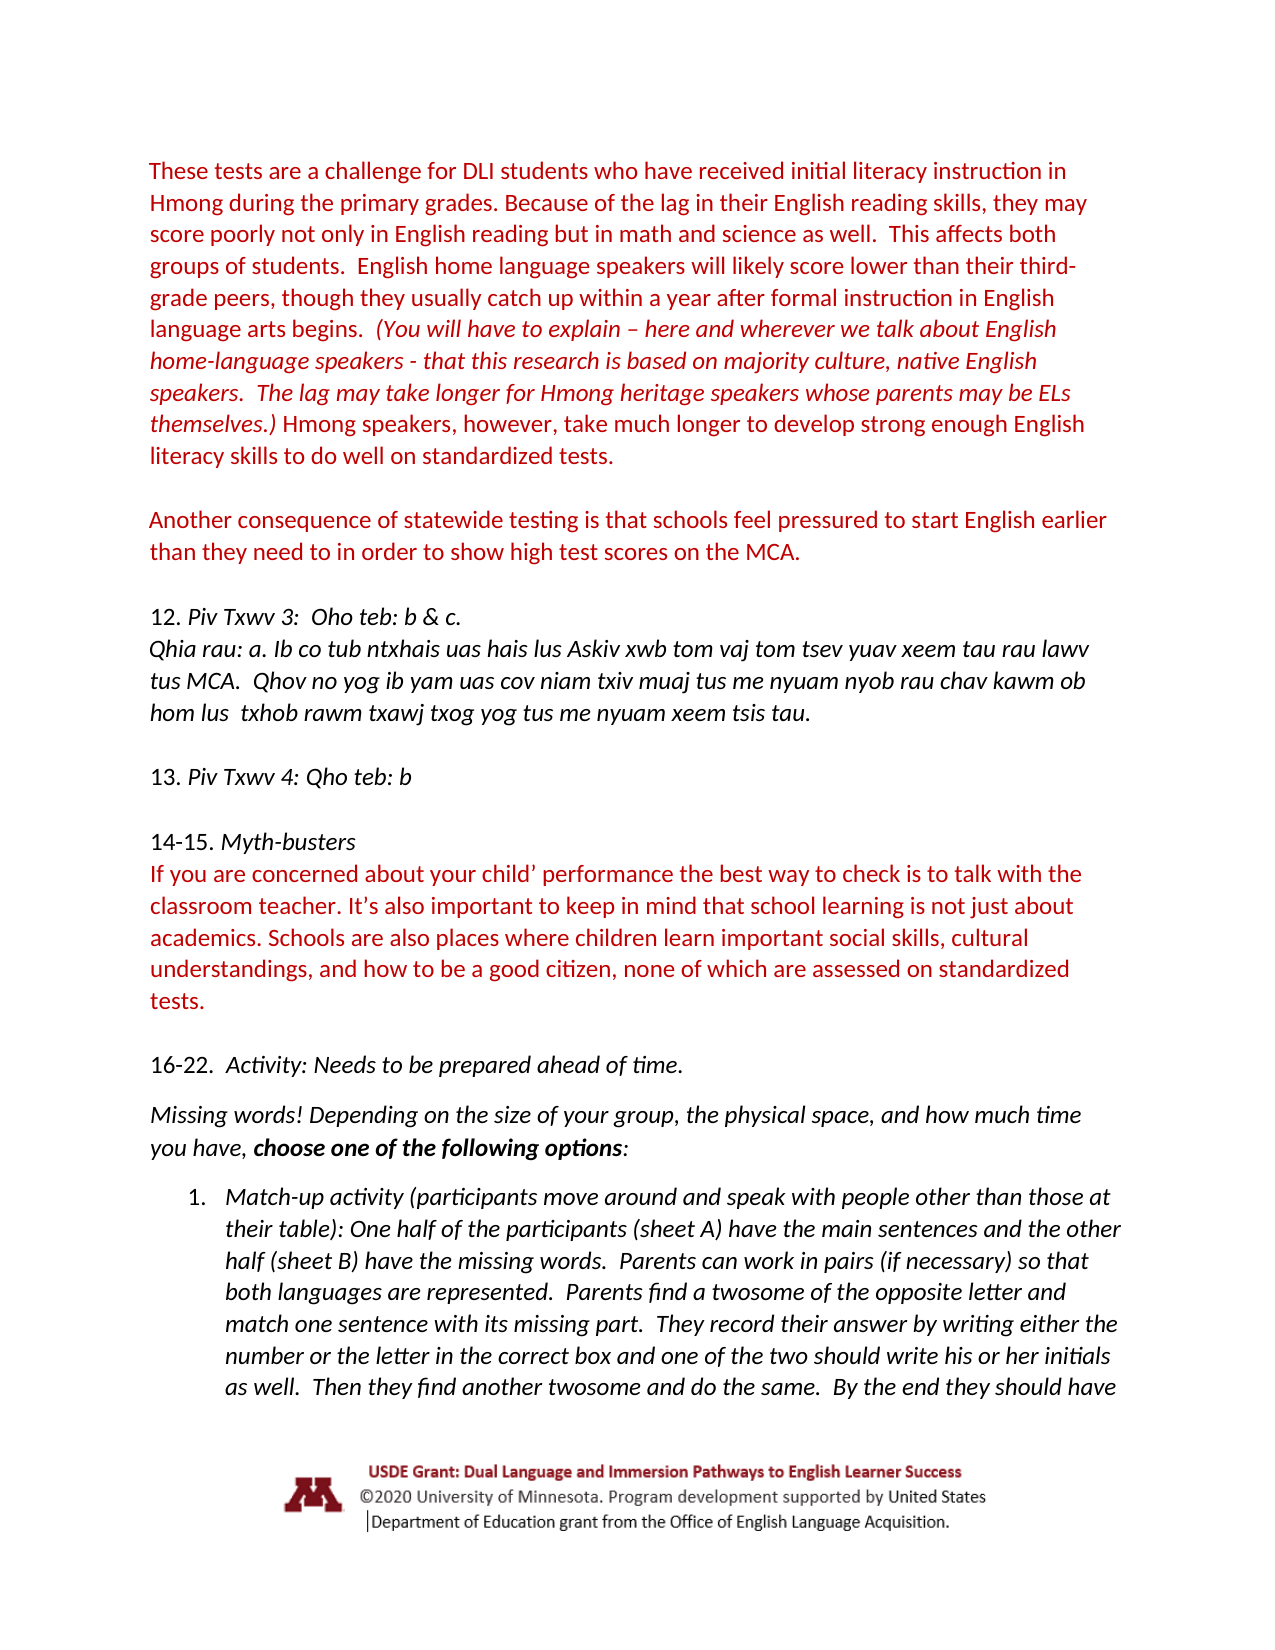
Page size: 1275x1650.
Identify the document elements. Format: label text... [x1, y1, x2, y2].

text Missing words! Depending on the size of your group, the physical space, and how much time you have, choose one of the following options: [150, 1099, 1125, 1162]
text Another consequence of statewide testing is that schools feel pressured to start English earlier than they need to in order to show high test scores on the MCA. [148, 504, 1125, 567]
text 13. Piv Txwv 4: Qho teb: b [150, 761, 1125, 792]
text 12. Piv Txwv 3: Oho teb: b & c. [150, 601, 1125, 632]
text If you are concerned about your child’ performance the best way to check is to talk with the classroom teacher. It’s also important to keep in mind that school learning is not just about academics. Schools are also places where children learn important social skills, cultural understandings, and how to be a good citizen, none of which are assessed on standardized tests. [150, 858, 1125, 1016]
text 14-15. Myth-busters [150, 826, 1125, 857]
text Qhia rau: a. Ib co tub ntxhais uas hais lus Askiv xwb tom vaj tom tsev yuav xeem tau rau lawv tus MCA. Qhov no yog ib yam uas cov niam txiv muaj tus me nyuam nyob rau chav kawm ob hom lus txhob rawm txawj txog yog tus me nyuam xeem tsis tau. [148, 633, 1125, 727]
text These tests are a challenge for DLI students who have received initial literacy instruction in Hmong during the primary grades. Because of the lag in their English reading skills, they may score poorly not only in English reading but in math and science as well. This affects both groups of students. English home language speakers will likely score lower than their third-grade peers, though they usually catch up within a year after formal instruction in English language arts begins. (You will have to explain – here and wherever we talk about English home-language speakers - that this research is based on majority culture, native English speakers. The lag may take longer for Hmong heritage speakers whose parents may be ELs themselves.) Hmong speakers, however, take much longer to develop strong enough English literacy skills to do well on standardized tests. [148, 155, 1125, 471]
text 16-22. Activity: Needs to be prepared ahead of time. [150, 1049, 1125, 1080]
picture [277, 1459, 998, 1543]
